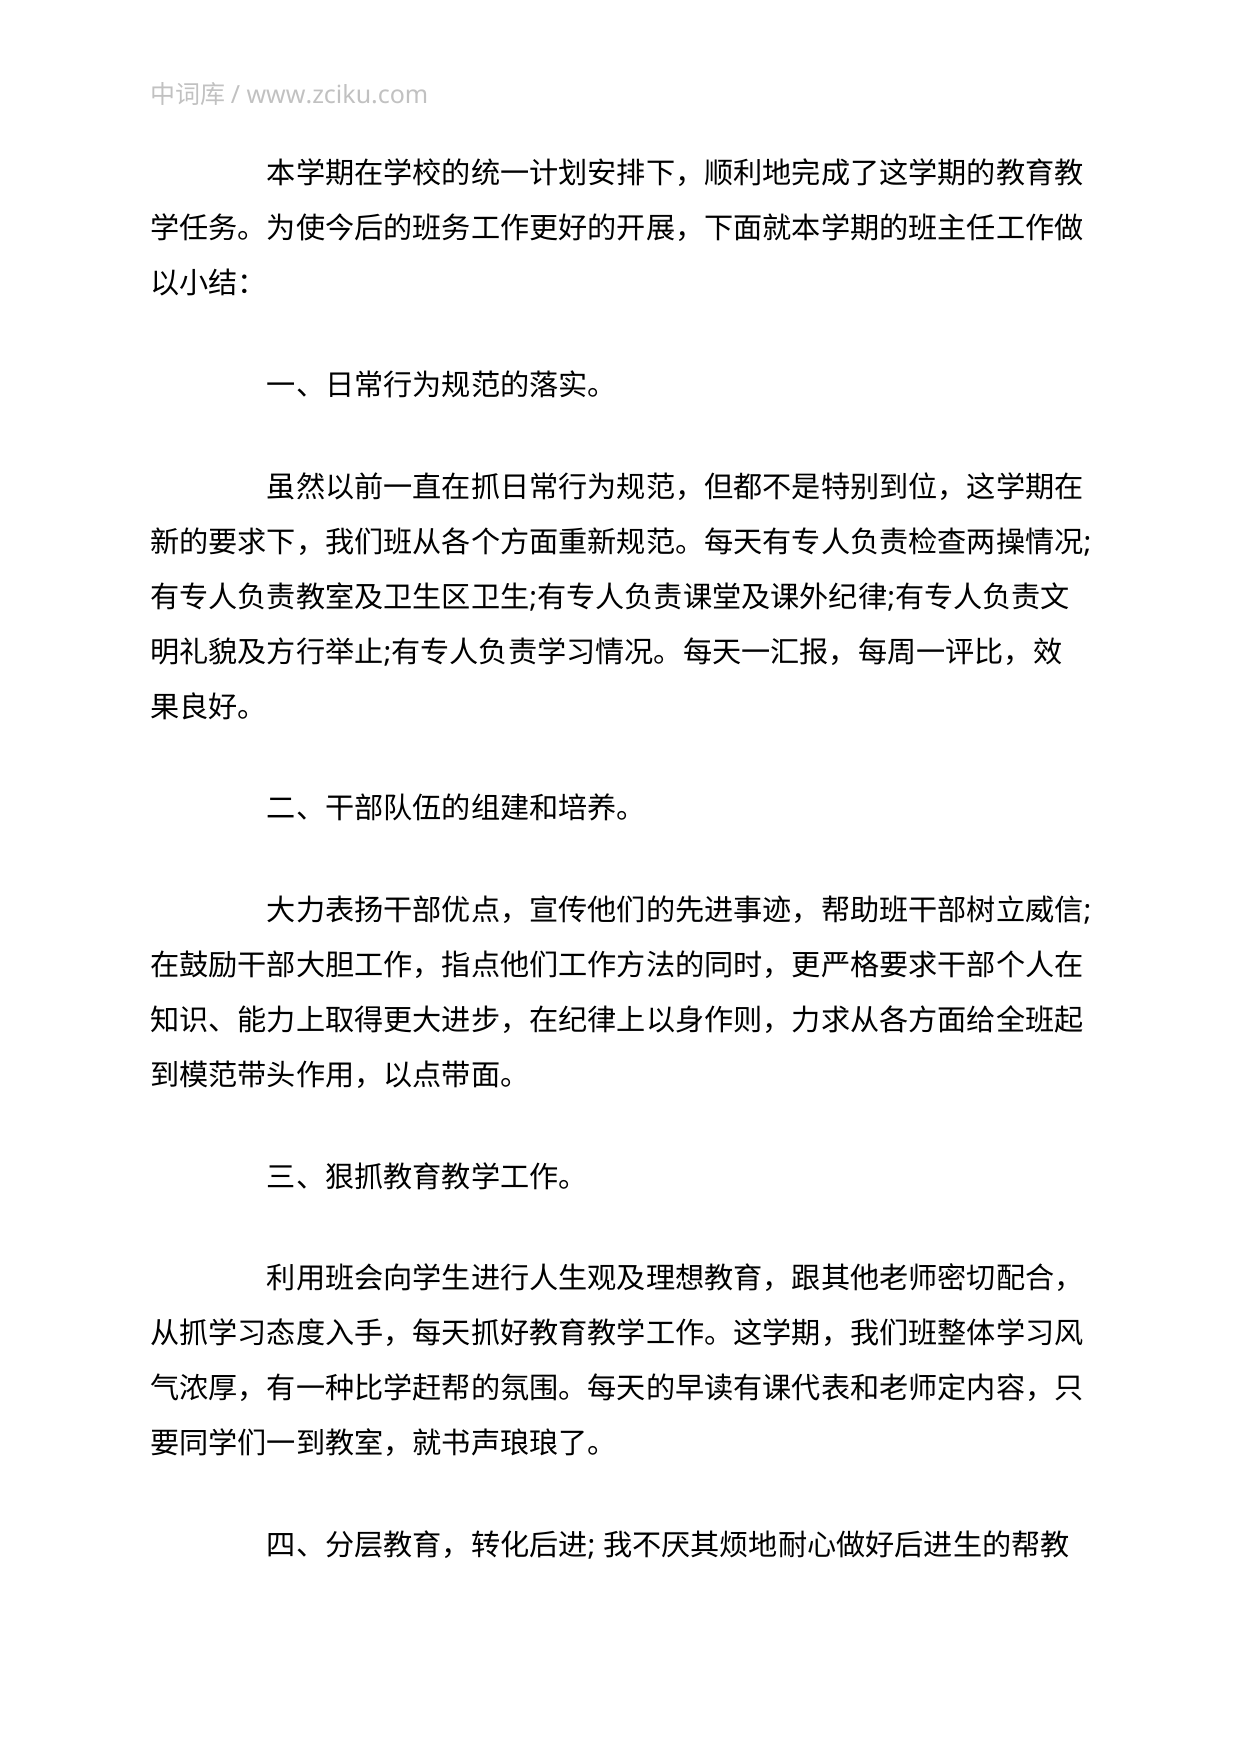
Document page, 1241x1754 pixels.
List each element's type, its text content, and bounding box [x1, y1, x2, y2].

text 本学期在学校的统一计划安排下，顺利地完成了这学期的教育教学任务。为使今后的班务工作更好的开展，下面就本学期的班主任工作做以小结： [150, 150, 1090, 302]
text 一、日常行为规范的落实。 [150, 362, 1090, 404]
text 大力表扬干部优点，宣传他们的先进事迹，帮助班干部树立威信;在鼓励干部大胆工作，指点他们工作方法的同时，更严格要求干部个人在知识、能力上取得更大进步，在纪律上以身作则，力求从各方面给全班起到模范带头作用，以点带面。 [150, 887, 1090, 1094]
text 三、狠抓教育教学工作。 [150, 1153, 1090, 1196]
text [150, 1522, 1090, 1564]
text 虽然以前一直在抓日常行为规范，但都不是特别到位，这学期在新的要求下，我们班从各个方面重新规范。每天有专人负责检查两操情况;有专人负责教室及卫生区卫生;有专人负责课堂及课外纪律;有专人负责文明礼貌及方行举止;有专人负责学习情况。每天一汇报，每周一评比，效果良好。 [150, 463, 1090, 726]
text 二、干部队伍的组建和培养。 [150, 785, 1090, 827]
text 利用班会向学生进行人生观及理想教育，跟其他老师密切配合，从抓学习态度入手，每天抓好教育教学工作。这学期，我们班整体学习风气浓厚，有一种比学赶帮的氛围。每天的早读有课代表和老师定内容，只要同学们一到教室，就书声琅琅了。 [150, 1255, 1090, 1462]
